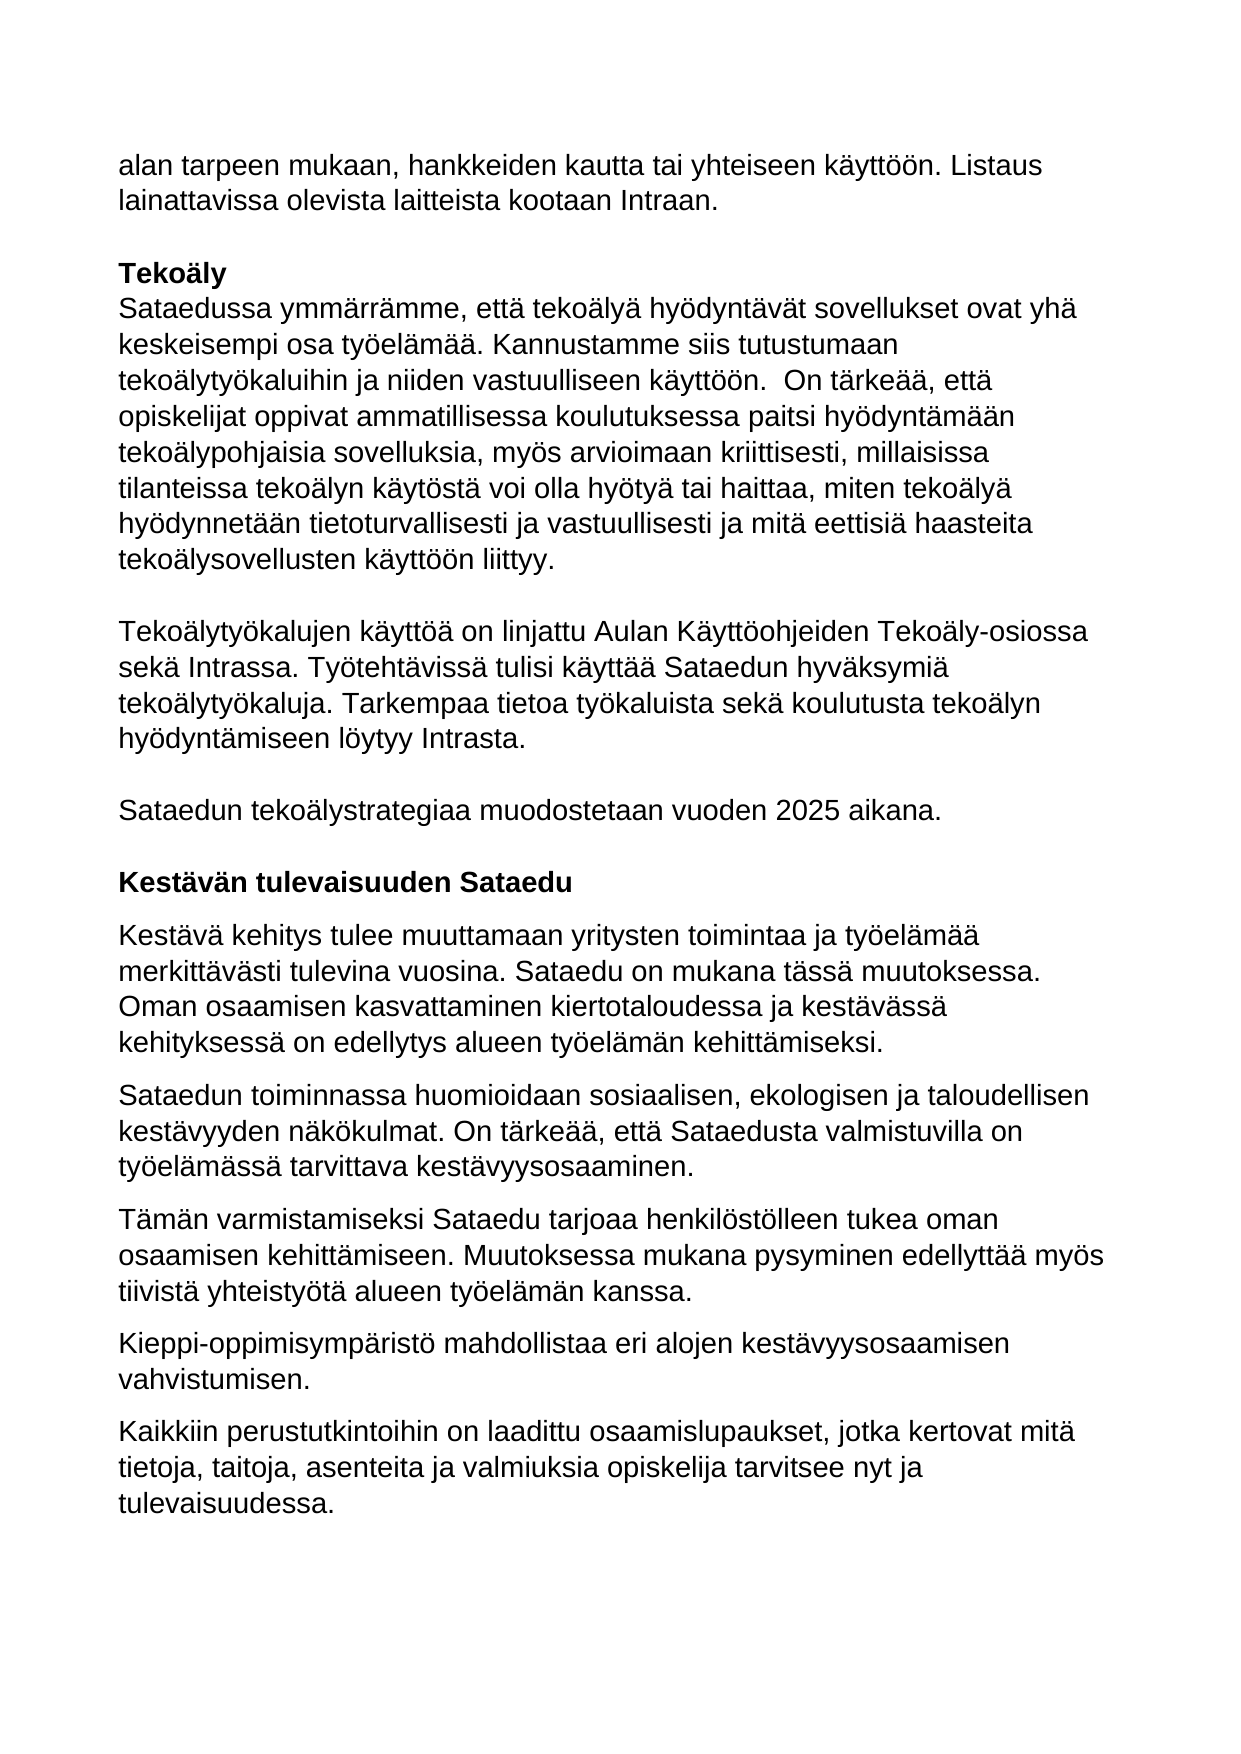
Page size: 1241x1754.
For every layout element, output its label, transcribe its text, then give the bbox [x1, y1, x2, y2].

text Sataedun tekoälystrategiaa muodostetaan vuoden 2025 aikana. [118, 793, 1122, 827]
text Tekoäly [118, 256, 1122, 289]
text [118, 148, 1122, 217]
text Sataedun toiminnassa huomioidaan sosiaalisen, ekologisen ja taloudellisen kestävyyden näkökulmat. On tärkeää, että Sataedusta valmistuvilla on työelämässä tarvittava kestävyysosaaminen. [118, 1078, 1122, 1183]
text Tämän varmistamiseksi Sataedu tarjoaa henkilöstölleen tukea oman osaamisen kehittämiseen. Muutoksessa mukana pysyminen edellyttää myös tiivistä yhteistyötä alueen työelämän kanssa. [118, 1202, 1122, 1307]
text Kestävä kehitys tulee muuttamaan yritysten toimintaa ja työelämää merkittävästi tulevina vuosina. Sataedu on mukana tässä muutoksessa. Oman osaamisen kasvattaminen kiertotaloudessa ja kestävässä kehityksessä on edellytys alueen työelämän kehittämiseksi. [118, 918, 1122, 1059]
text Kieppi-oppimisympäristö mahdollistaa eri alojen kestävyysosaamisen vahvistumisen. [118, 1326, 1122, 1396]
text Sataedussa ymmärrämme, että tekoälyä hyödyntävät sovellukset ovat yhä keskeisempi osa työelämää. Kannustamme siis tutustumaan tekoälytyökaluihin ja niiden vastuulliseen käyttöön. On tärkeää, että opiskelijat oppivat ammatillisessa koulutuksessa paitsi hyödyntämään tekoälypohjaisia sovelluksia, myös arvioimaan kriittisesti, millaisissa tilanteissa tekoälyn käytöstä voi olla hyötyä tai haittaa, miten tekoälyä hyödynnetään tietoturvallisesti ja vastuullisesti ja mitä eettisiä haasteita tekoälysovellusten käyttöön liittyy. [118, 291, 1122, 576]
text Kestävän tulevaisuuden Sataedu [118, 865, 1122, 899]
text Tekoälytyökalujen käyttöä on linjattu Aulan Käyttöohjeiden Tekoäly-osiossa sekä Intrassa. Työtehtävissä tulisi käyttää Sataedun hyväksymiä tekoälytyökaluja. Tarkempaa tietoa työkaluista sekä koulutusta tekoälyn hyödyntämiseen löytyy Intrasta. [118, 614, 1122, 755]
text Kaikkiin perustutkintoihin on laadittu osaamislupaukset, jotka kertovat mitä tietoja, taitoja, asenteita ja valmiuksia opiskelija tarvitsee nyt ja tulevaisuudessa. [118, 1414, 1122, 1520]
